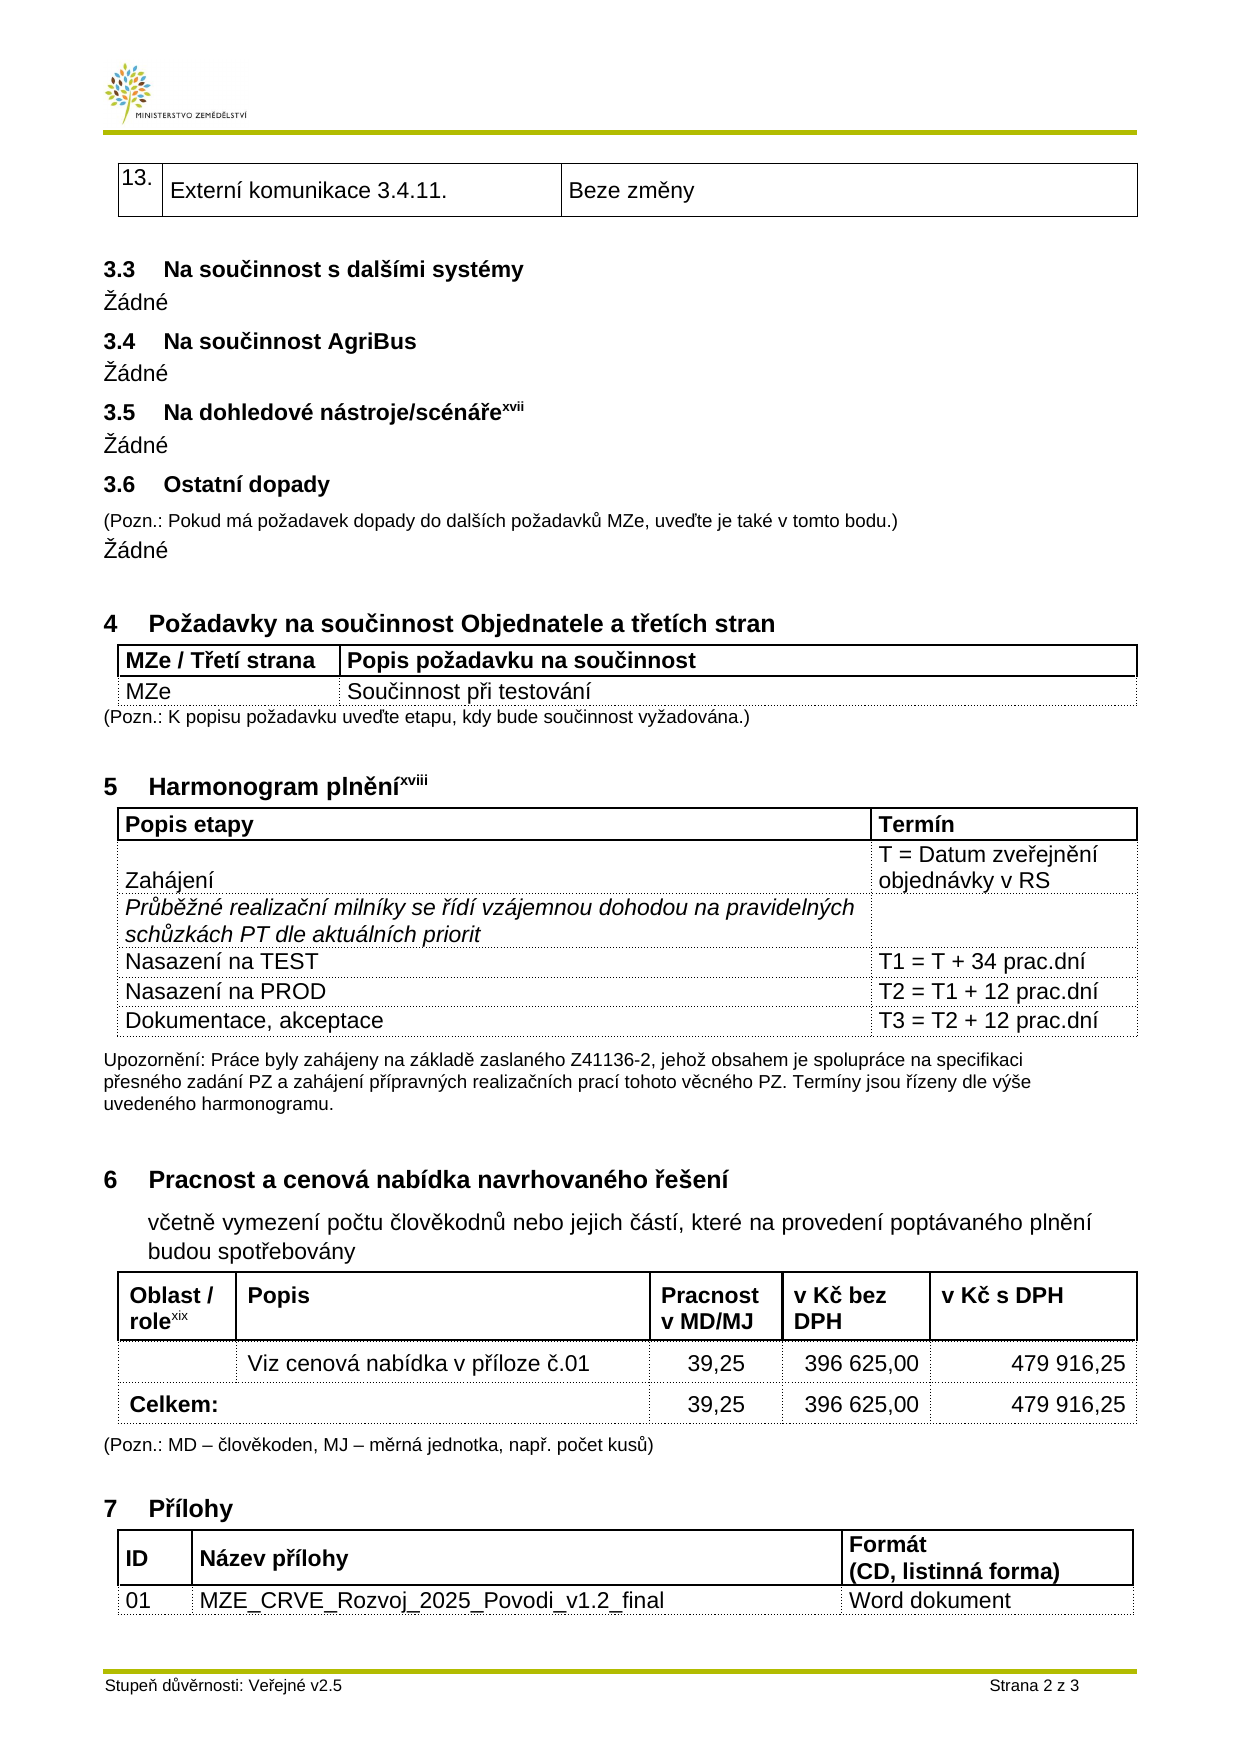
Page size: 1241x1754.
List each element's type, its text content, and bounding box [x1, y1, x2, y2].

picture [103, 59, 249, 128]
table_cell Nasazení na PROD [118, 977, 871, 1006]
table_cell Součinnost při testování [340, 675, 1137, 704]
table_cell 479 916,25 [930, 1341, 1137, 1382]
table_header Popis [237, 1273, 649, 1338]
table_cell [118, 1341, 236, 1382]
table_header Pracnost v MD/MJ [651, 1273, 781, 1338]
table_cell 01 [118, 1585, 192, 1614]
text Upozornění: Práce byly zahájeny na základě zaslaného Z41136-2, jehož obsahem je spolupráce na specifikaci přesného zadání PZ a zahájení přípravných realizačních prací tohoto věcného PZ. Termíny jsou řízeny dle výše uvedeného harmonogramu. [103, 1049, 1092, 1114]
table_header Popis požadavku na součinnost [341, 646, 1136, 675]
text (Pozn.: Pokud má požadavek dopady do dalších požadavků MZe, uveďte je také v tomto bodu.) [103, 509, 1092, 531]
table_cell Viz cenová nabídka v příloze č.01 [236, 1341, 649, 1382]
subtitle Přílohy [103, 1494, 1092, 1523]
subtitle Pracnost a cenová nabídka navrhovaného řešení [103, 1165, 1092, 1194]
table_cell 479 916,25 [930, 1382, 1137, 1423]
table_cell Průběžné realizační milníky se řídí vzájemnou dohodou na pravidelných schůzkách PT dle aktuálních priorit [118, 893, 871, 947]
table_header Formát (CD, listinná forma) [843, 1531, 1132, 1584]
table_header MZe / Třetí strana [119, 646, 339, 675]
table_cell MZe [118, 676, 339, 704]
table_cell 396 625,00 [783, 1341, 930, 1382]
subtitle Na dohledové nástroje/scénáře [103, 399, 1092, 425]
subtitle Požadavky na součinnost Objednatele a třetích stran [103, 609, 1092, 637]
table_header v Kč bez DPH [784, 1273, 929, 1338]
table_header v Kč s DPH [931, 1273, 1136, 1338]
table_header Oblast / role [119, 1273, 235, 1338]
table_cell T2 = T1 + 12 prac.dní [871, 977, 1137, 1006]
text Žádné [103, 360, 1092, 387]
table_cell [119, 164, 162, 216]
table_cell Beze změny [562, 164, 1137, 216]
table_cell T1 = T + 34 prac.dní [871, 947, 1137, 977]
text Žádné [103, 537, 1092, 563]
table_cell 39,25 [650, 1341, 782, 1382]
subtitle Na součinnost s dalšími systémy [103, 256, 1092, 282]
table_cell [871, 893, 1137, 947]
subtitle Harmonogram plnění [103, 772, 1092, 801]
table_cell Word dokument [842, 1586, 1133, 1614]
text Žádné [103, 289, 1092, 315]
text (Pozn.: MD – člověkoden, MJ – měrná jednotka, např. počet kusů) [103, 1434, 1092, 1456]
table_cell Celkem: [118, 1382, 649, 1423]
list včetně vymezení počtu člověkodnů nebo jejich částí, které na provedení poptávaného plnění budou spotřebovány [148, 1207, 1092, 1265]
subtitle Ostatní dopady [103, 471, 1092, 497]
text Žádné [103, 432, 1092, 458]
table_header Popis etapy [119, 809, 870, 838]
table_cell 396 625,00 [783, 1382, 930, 1423]
table_cell Nasazení na TEST [118, 947, 871, 977]
table_header Název přílohy [193, 1531, 841, 1584]
table_header Termín [872, 809, 1136, 838]
table_header ID [119, 1531, 191, 1584]
text (Pozn.: K popisu požadavku uveďte etapu, kdy bude součinnost vyžadována.) [103, 706, 1092, 727]
table_cell Externí komunikace 3.4.11. [163, 164, 561, 216]
table_cell Dokumentace, akceptace [118, 1006, 871, 1036]
subtitle Na součinnost AgriBus [103, 328, 1092, 354]
table_cell T = Datum zveřejnění objednávky v RS [871, 841, 1137, 893]
table_cell T3 = T2 + 12 prac.dní [871, 1006, 1137, 1036]
table_cell MZE_CRVE_Rozvoj_2025_Povodi_v1.2_final [192, 1586, 842, 1614]
table_cell 39,25 [650, 1382, 782, 1423]
table_cell Zahájení [118, 841, 871, 893]
